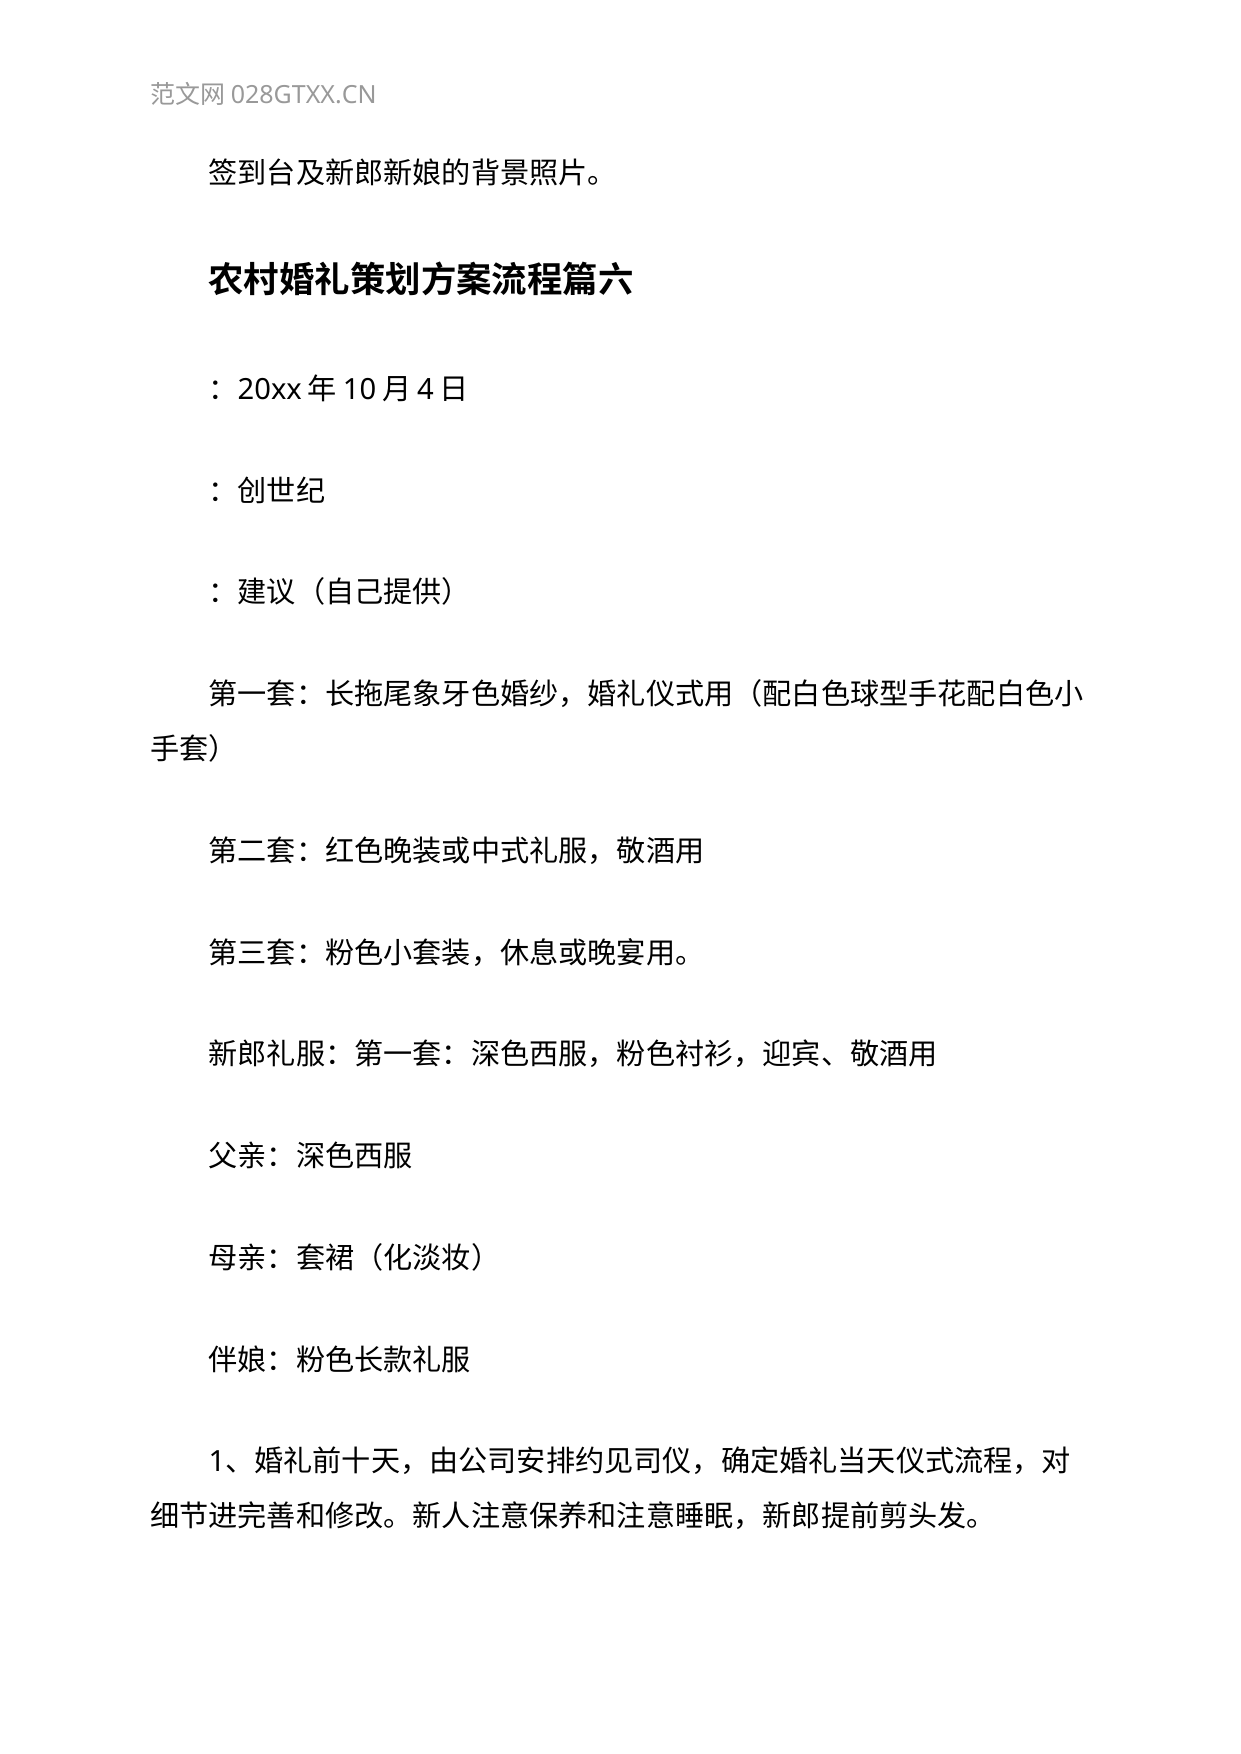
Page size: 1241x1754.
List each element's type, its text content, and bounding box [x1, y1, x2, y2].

text 农村婚礼策划方案流程篇六 [150, 252, 1090, 303]
text ：建议（自己提供） [150, 569, 1090, 611]
text 伴娘：粉色长款礼服 [150, 1336, 1090, 1378]
text 第三套：粉色小套装，休息或晚宴用。 [150, 929, 1090, 971]
text ：创世纪 [150, 467, 1090, 509]
text 父亲：深色西服 [150, 1133, 1090, 1175]
text 签到台及新郎新娘的背景照片。 [150, 150, 1090, 192]
text 母亲：套裙（化淡妆） [150, 1234, 1090, 1277]
text 第二套：红色晚装或中式礼服，敬酒用 [150, 827, 1090, 870]
text 新郎礼服：第一套：深色西服，粉色衬衫，迎宾、敬酒用 [150, 1031, 1090, 1073]
text 第一套：长拖尾象牙色婚纱，婚礼仪式用（配白色球型手花配白色小手套） [150, 671, 1090, 768]
text 1、婚礼前十天，由公司安排约见司仪，确定婚礼当天仪式流程，对细节进完善和修改。新人注意保养和注意睡眠，新郎提前剪头发。 [150, 1438, 1090, 1535]
text ：20xx年10月4日 [150, 365, 1090, 408]
